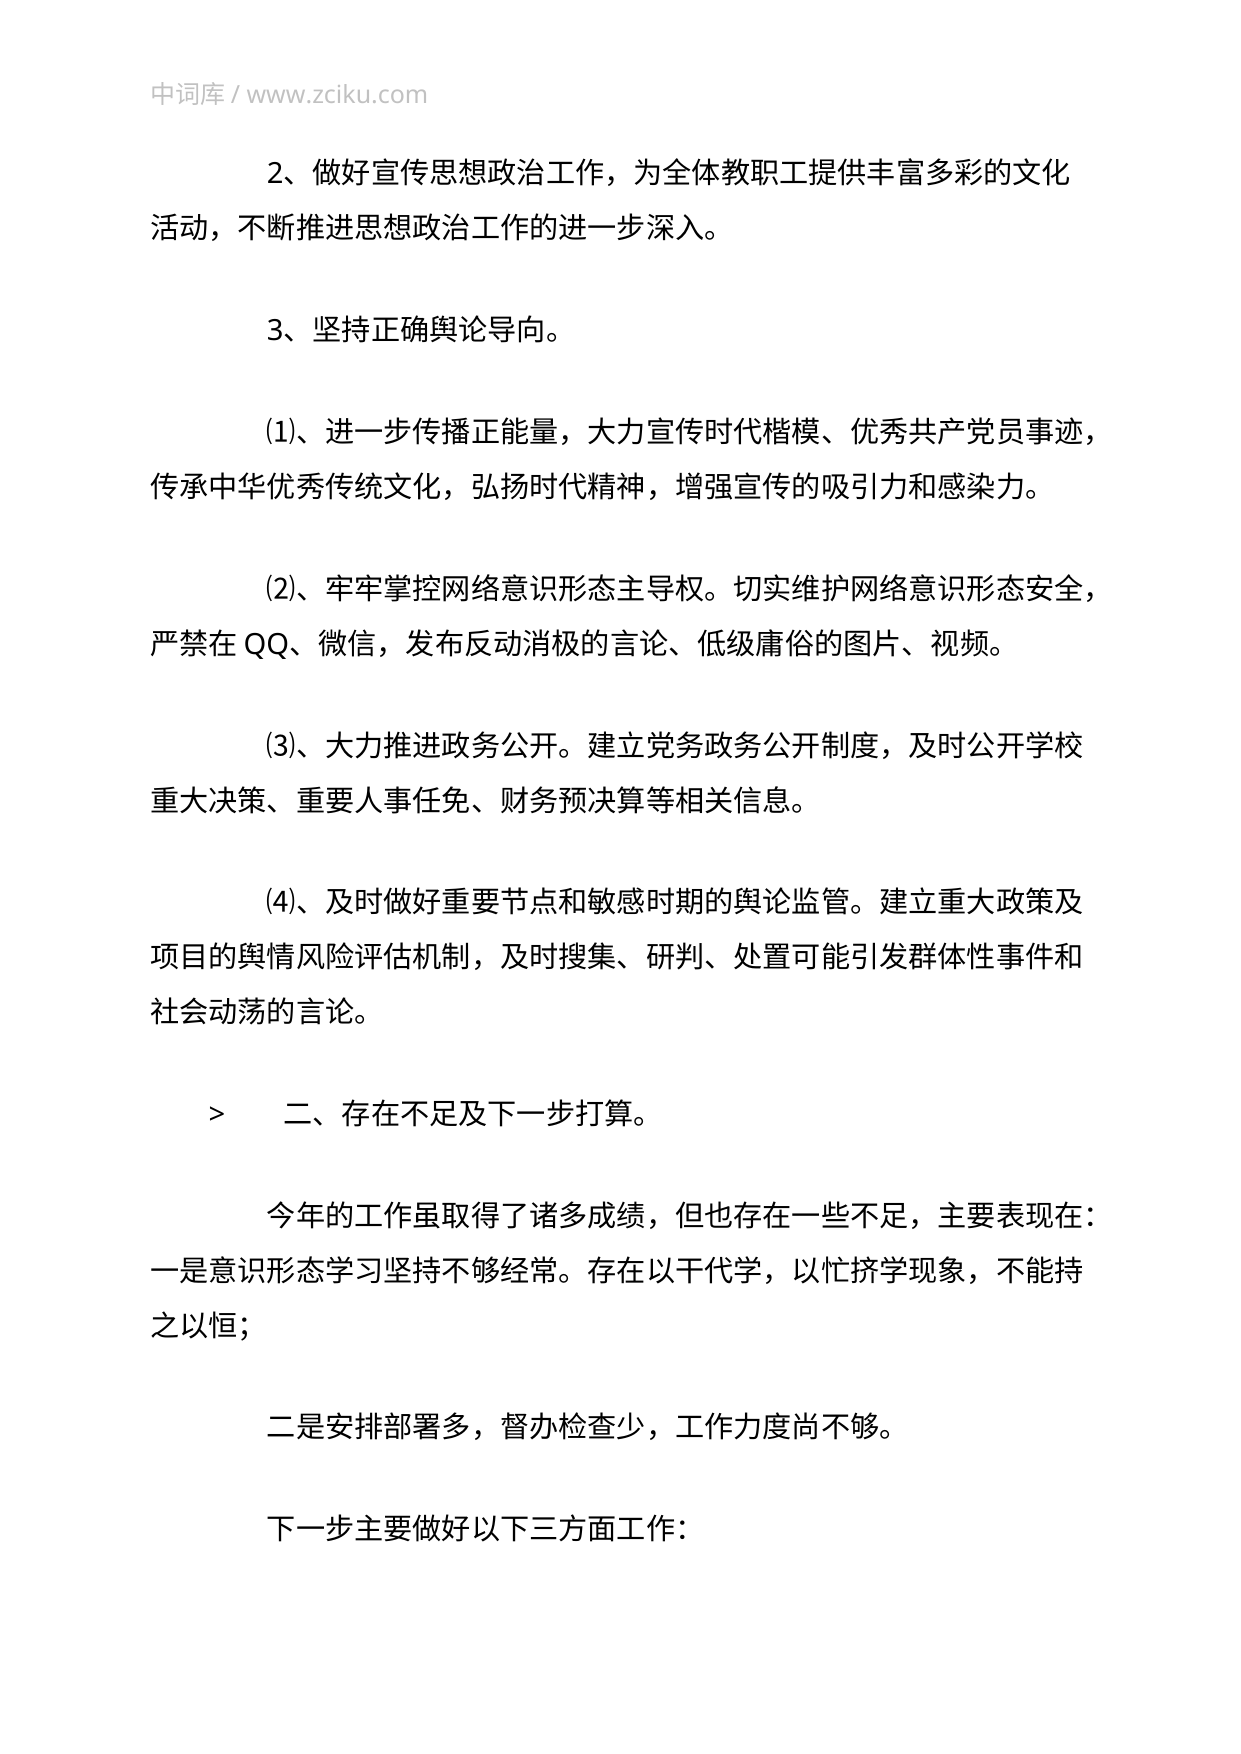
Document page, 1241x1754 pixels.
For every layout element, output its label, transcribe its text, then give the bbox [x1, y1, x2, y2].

text ⑵、牢牢掌控网络意识形态主导权。切实维护网络意识形态安全，严禁在QQ、微信，发布反动消极的言论、低级庸俗的图片、视频。 [150, 565, 1090, 663]
text ⑴、进一步传播正能量，大力宣传时代楷模、优秀共产党员事迹，传承中华优秀传统文化，弘扬时代精神，增强宣传的吸引力和感染力。 [150, 409, 1090, 506]
text 二是安排部署多，督办检查少，工作力度尚不够。 [150, 1404, 1090, 1446]
text 下一步主要做好以下三方面工作： [150, 1506, 1090, 1548]
text 3、坚持正确舆论导向。 [150, 307, 1090, 349]
text 今年的工作虽取得了诸多成绩，但也存在一些不足，主要表现在：一是意识形态学习坚持不够经常。存在以干代学，以忙挤学现象，不能持之以恒； [150, 1192, 1090, 1344]
text ⑶、大力推进政务公开。建立党务政务公开制度，及时公开学校重大决策、重要人事任免、财务预决算等相关信息。 [150, 722, 1090, 819]
text 2、做好宣传思想政治工作，为全体教职工提供丰富多彩的文化活动，不断推进思想政治工作的进一步深入。 [150, 150, 1090, 247]
text ⑷、及时做好重要节点和敏感时期的舆论监管。建立重大政策及项目的舆情风险评估机制，及时搜集、研判、处置可能引发群体性事件和社会动荡的言论。 [150, 879, 1090, 1031]
text > 二、存在不足及下一步打算。 [150, 1091, 1090, 1133]
